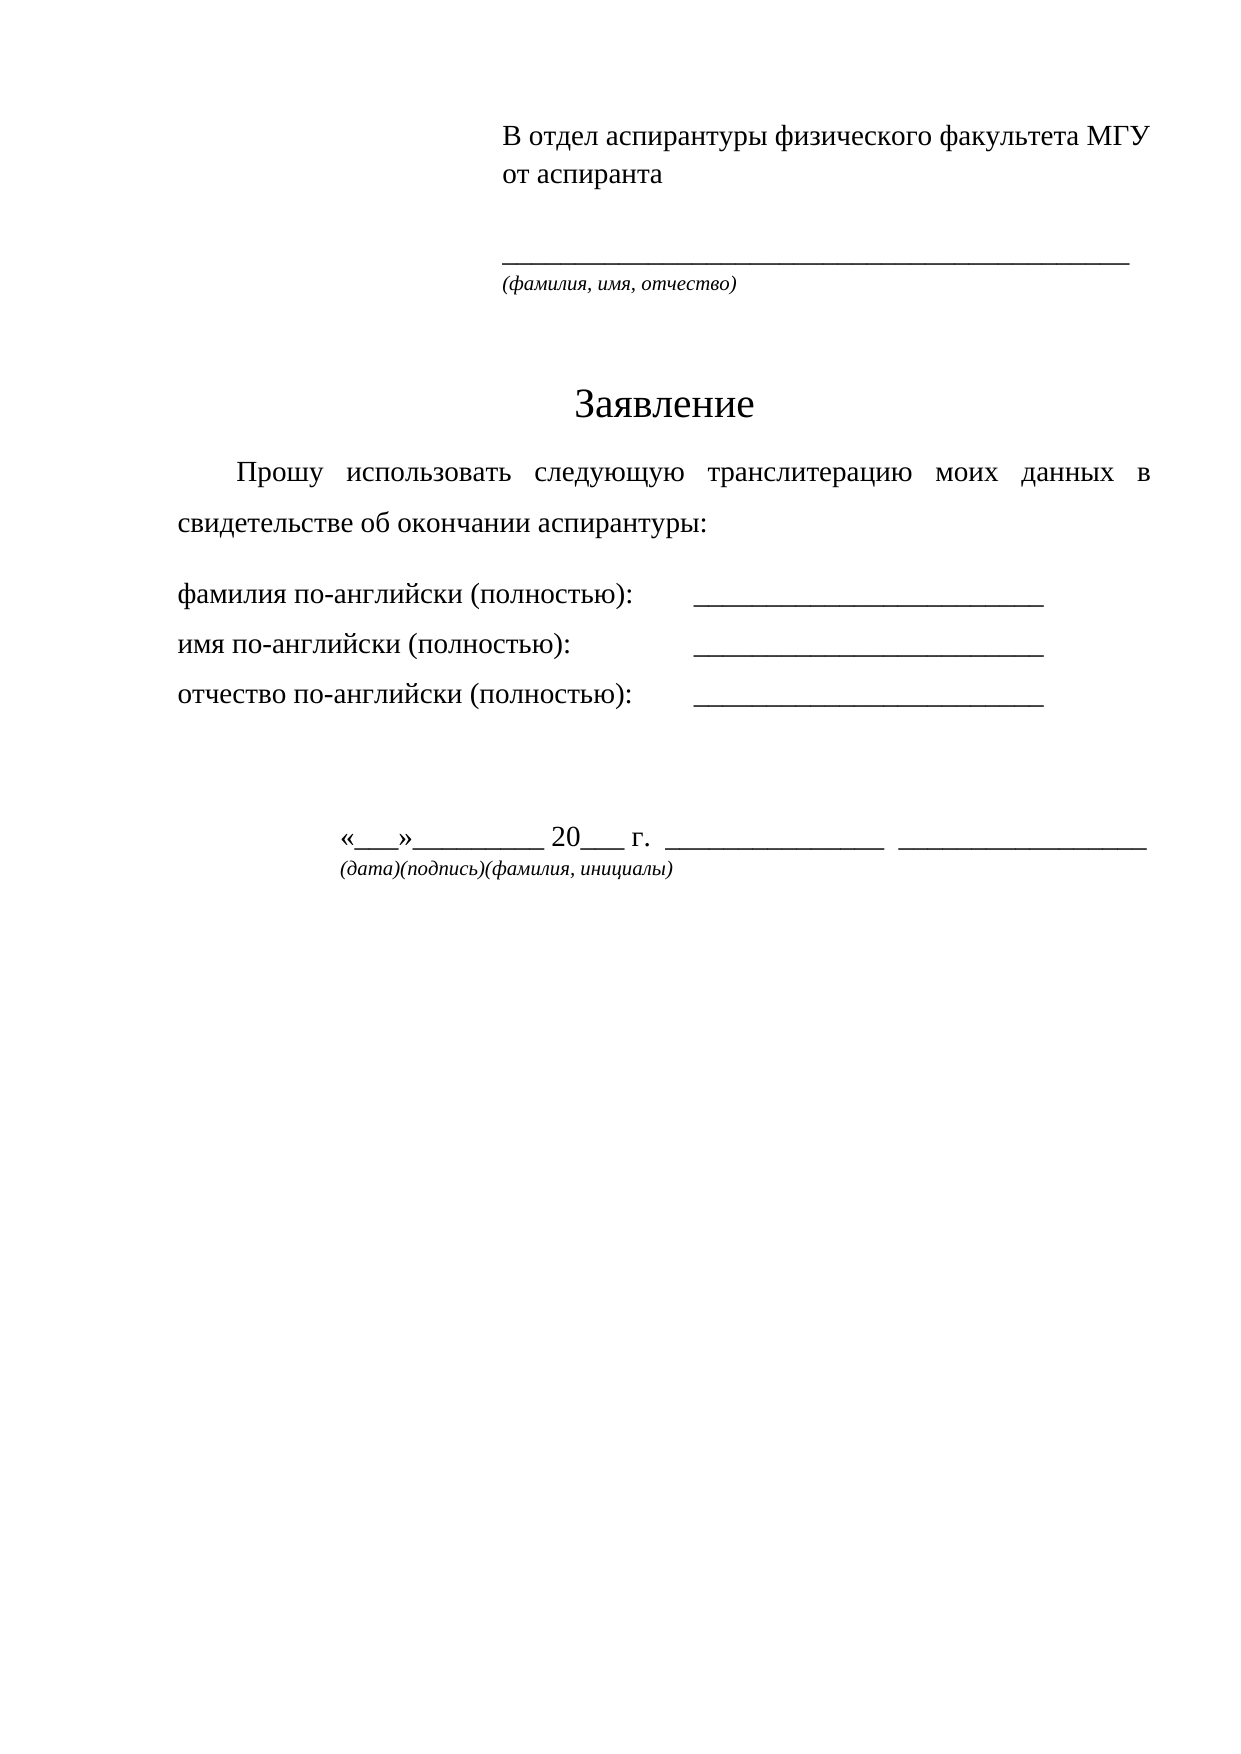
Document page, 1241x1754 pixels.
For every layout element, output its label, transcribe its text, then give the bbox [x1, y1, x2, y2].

text Заявление [177, 379, 1152, 427]
text В отдел аспирантуры физического факультета МГУ от аспиранта ___________________________________________ (фамилия, имя, отчество) [502, 118, 1152, 295]
text Прошу использовать следующую транслитерацию моих данных в свидетельстве об окончании аспирантуры: [177, 454, 1152, 538]
text «___»_________ 20___ г. _______________ _________________ (дата)(подпись)(фамилия, инициалы) [340, 819, 1152, 880]
text фамилия по-английски (полностью): ________________________ имя по-английски (полностью): ________________________ отчество по-английски (полностью): ________________________ [177, 576, 1152, 710]
